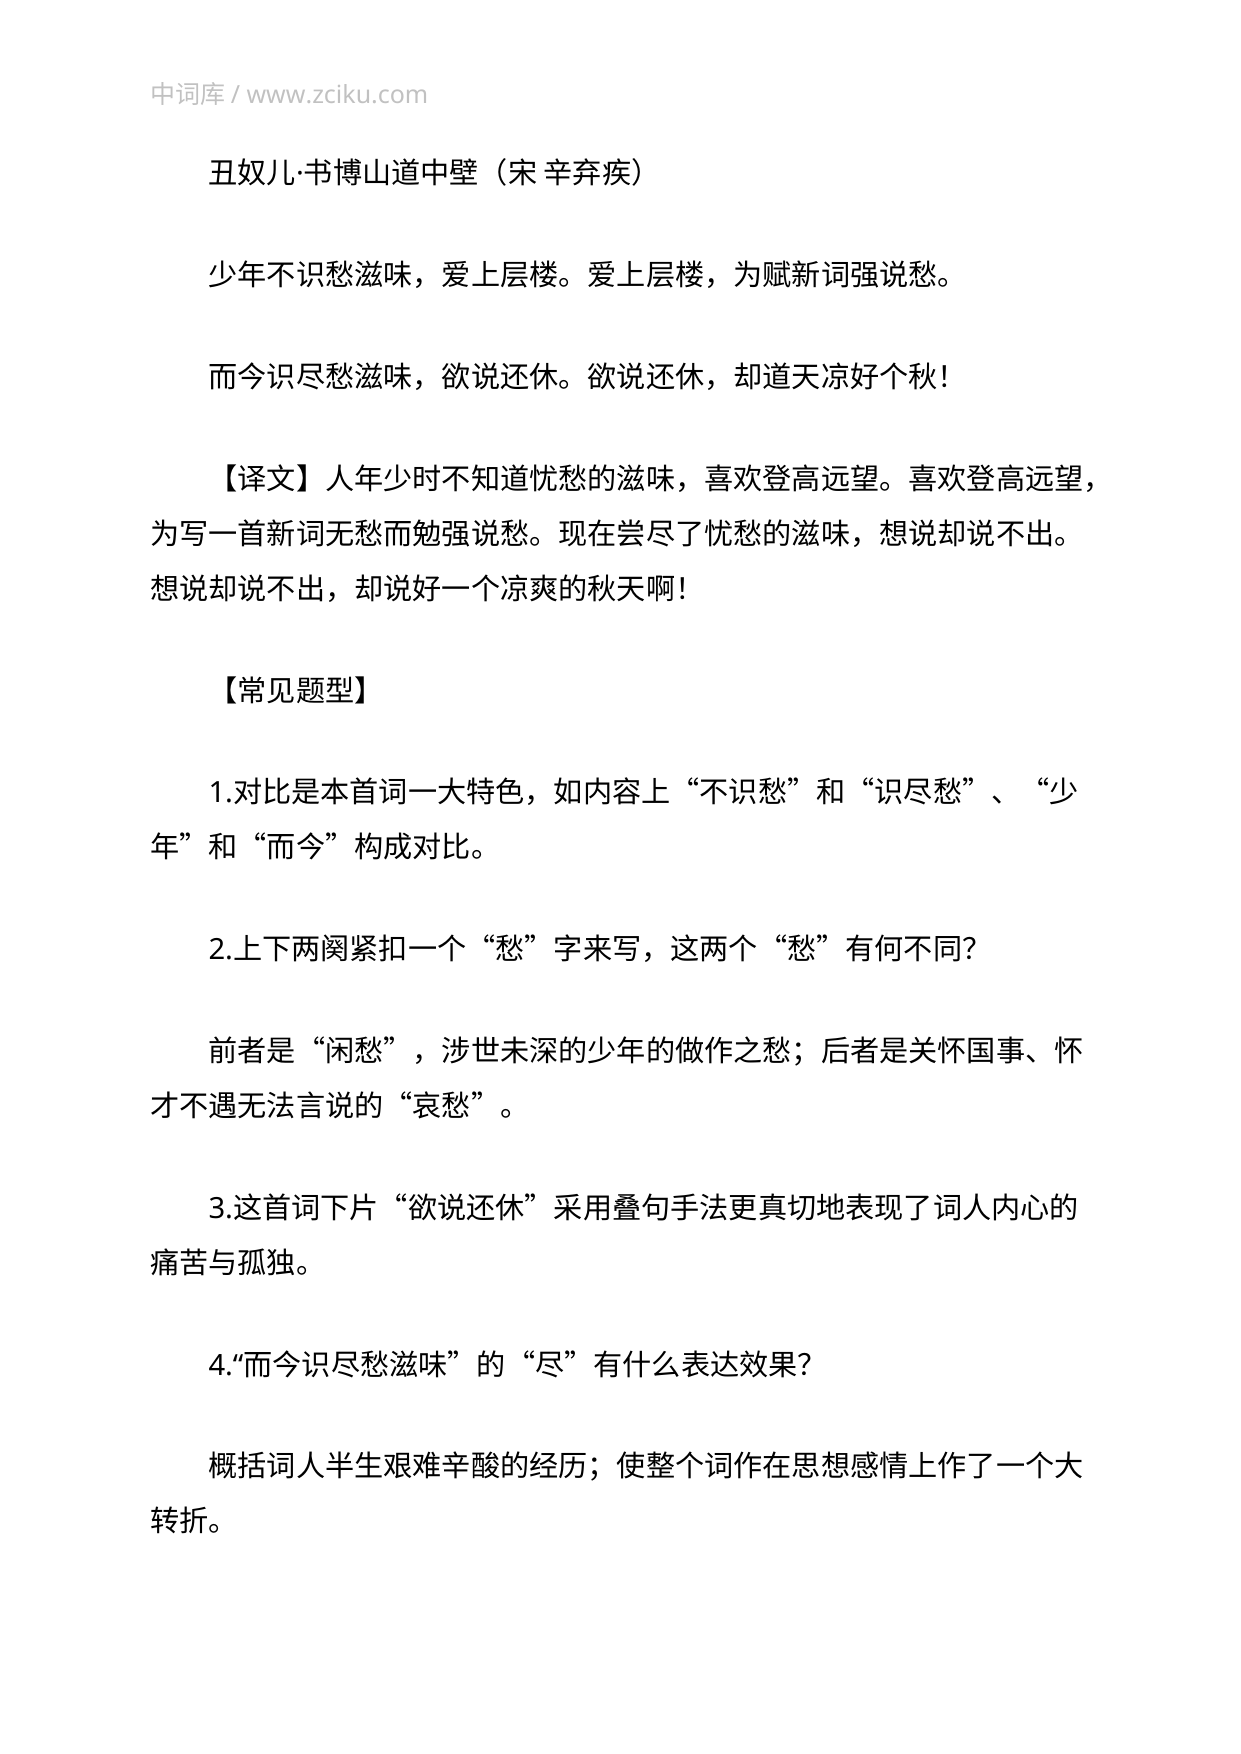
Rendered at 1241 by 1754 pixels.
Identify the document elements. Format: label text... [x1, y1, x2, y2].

text 少年不识愁滋味，爱上层楼。爱上层楼，为赋新词强说愁。 [150, 252, 1090, 294]
text 概括词人半生艰难辛酸的经历；使整个词作在思想感情上作了一个大转折。 [150, 1443, 1090, 1540]
text 丑奴儿·书博山道中壁（宋 辛弃疾） [150, 150, 1090, 192]
text 3.这首词下片“欲说还休”采用叠句手法更真切地表现了词人内心的痛苦与孤独。 [150, 1184, 1090, 1282]
text 1.对比是本首词一大特色，如内容上“不识愁”和“识尽愁”、“少年”和“而今”构成对比。 [150, 769, 1090, 866]
text 前者是“闲愁”，涉世未深的少年的做作之愁；后者是关怀国事、怀才不遇无法言说的“哀愁”。 [150, 1028, 1090, 1125]
text 而今识尽愁滋味，欲说还休。欲说还休，却道天凉好个秋！ [150, 354, 1090, 396]
text 【译文】人年少时不知道忧愁的滋味，喜欢登高远望。喜欢登高远望，为写一首新词无愁而勉强说愁。现在尝尽了忧愁的滋味，想说却说不出。想说却说不出，却说好一个凉爽的秋天啊！ [150, 456, 1090, 608]
text 2.上下两阕紧扣一个“愁”字来写，这两个“愁”有何不同？ [150, 926, 1090, 968]
text 4.“而今识尽愁滋味”的“尽”有什么表达效果？ [150, 1341, 1090, 1383]
text 【常见题型】 [150, 667, 1090, 709]
